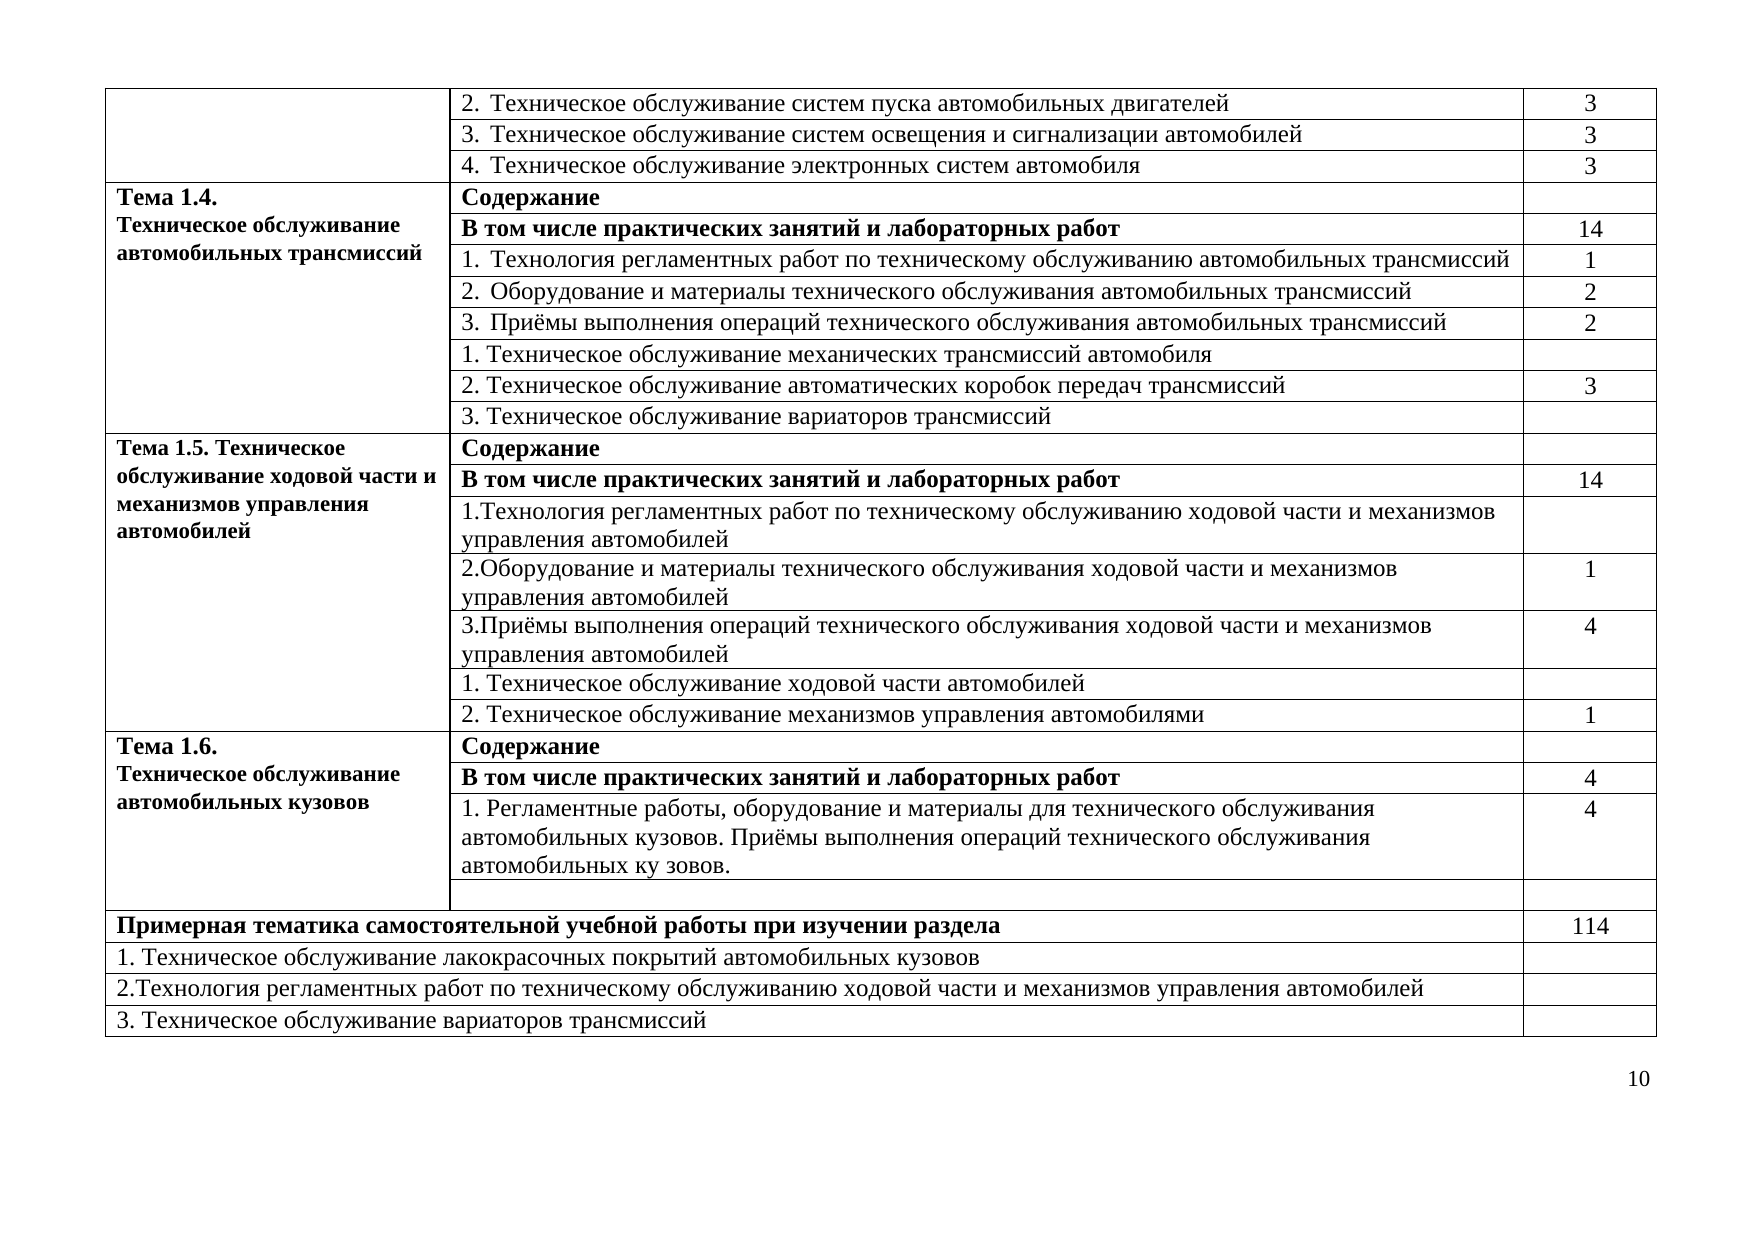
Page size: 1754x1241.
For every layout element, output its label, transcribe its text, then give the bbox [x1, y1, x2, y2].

table_cell [1524, 497, 1656, 553]
table_cell 3. Приёмы выполнения операций технического обслуживания автомобильных трансмиссий [451, 308, 1523, 338]
table_cell Тема 1.4. Техническое обслуживание автомобильных трансмиссий [106, 183, 449, 433]
table_cell [451, 880, 1523, 910]
table_cell [1524, 434, 1656, 464]
table_cell 1 [1524, 554, 1656, 610]
table_cell [1524, 183, 1656, 213]
table_cell 1.Технология регламентных работ по техническому обслуживанию ходовой части и механизмов управления автомобилей [451, 497, 1523, 553]
table_cell 1. Техническое обслуживание механических трансмиссий автомобиля [451, 340, 1523, 370]
table_cell [1524, 340, 1656, 370]
table_cell 114 [1524, 911, 1656, 942]
table_cell Тема 1.6. Техническое обслуживание автомобильных кузовов [106, 732, 449, 910]
table_cell [1524, 943, 1656, 973]
table_cell [1524, 880, 1656, 910]
table_cell 3 [1524, 120, 1656, 150]
table_cell 3 [1524, 151, 1656, 182]
table_cell 1. Регламентные работы, оборудование и материалы для технического обслуживания автомобильных кузовов. Приёмы выполнения операций технического обслуживания автомобильных ку зовов. [451, 794, 1523, 879]
table_cell 1 [1524, 245, 1656, 276]
table_cell [1524, 669, 1656, 699]
table_cell В том числе практических занятий и лабораторных работ [451, 763, 1523, 793]
table_cell 1 [1524, 700, 1656, 731]
table_cell [1524, 732, 1656, 762]
table_cell 2. Оборудование и материалы технического обслуживания автомобильных трансмиссий [451, 277, 1523, 307]
table_cell 2. Техническое обслуживание систем пуска автомобильных двигателей [451, 89, 1523, 119]
table_cell Содержание [451, 183, 1523, 213]
table_cell Содержание [451, 434, 1523, 464]
table_cell 4 [1524, 763, 1656, 793]
table_cell В том числе практических занятий и лабораторных работ [451, 465, 1523, 496]
table_cell 4. Техническое обслуживание электронных систем автомобиля [451, 151, 1523, 182]
table_cell 3. Техническое обслуживание вариаторов трансмиссий [106, 1006, 1523, 1036]
table_cell 3 [1524, 371, 1656, 401]
table_cell В том числе практических занятий и лабораторных работ [451, 214, 1523, 244]
table_cell [1524, 402, 1656, 433]
table_cell 3. Техническое обслуживание систем освещения и сигнализации автомобилей [451, 120, 1523, 150]
table_cell 2.Оборудование и материалы технического обслуживания ходовой части и механизмов управления автомобилей [451, 554, 1523, 610]
table_cell 2 [1524, 308, 1656, 338]
table_cell [1524, 974, 1656, 1005]
table_cell 4 [1524, 611, 1656, 668]
table_cell 1. Технология регламентных работ по техническому обслуживанию автомобильных трансмиссий [451, 245, 1523, 276]
table_cell Тема 1.5. Техническое обслуживание ходовой части и механизмов управления автомобилей [106, 434, 449, 731]
table_cell 2 [1524, 277, 1656, 307]
table_cell 1. Техническое обслуживание лакокрасочных покрытий автомобильных кузовов [106, 943, 1523, 973]
table_cell 2. Техническое обслуживание автоматических коробок передач трансмиссий [451, 371, 1523, 401]
table_cell [1524, 1006, 1656, 1036]
table_cell 2. Техническое обслуживание механизмов управления автомобилями [451, 700, 1523, 731]
table_cell 1. Техническое обслуживание ходовой части автомобилей [451, 669, 1523, 699]
table_cell 3. Техническое обслуживание вариаторов трансмиссий [451, 402, 1523, 433]
table_cell 3 [1524, 89, 1656, 119]
table_cell Содержание [451, 732, 1523, 762]
table_cell 2.Технология регламентных работ по техническому обслуживанию ходовой части и механизмов управления автомобилей [106, 974, 1523, 1005]
table_cell 3.Приёмы выполнения операций технического обслуживания ходовой части и механизмов управления автомобилей [451, 611, 1523, 668]
table_cell 4 [1524, 794, 1656, 879]
table_cell Примерная тематика самостоятельной учебной работы при изучении раздела [106, 911, 1523, 942]
table_cell 14 [1524, 465, 1656, 496]
table_cell 14 [1524, 214, 1656, 244]
